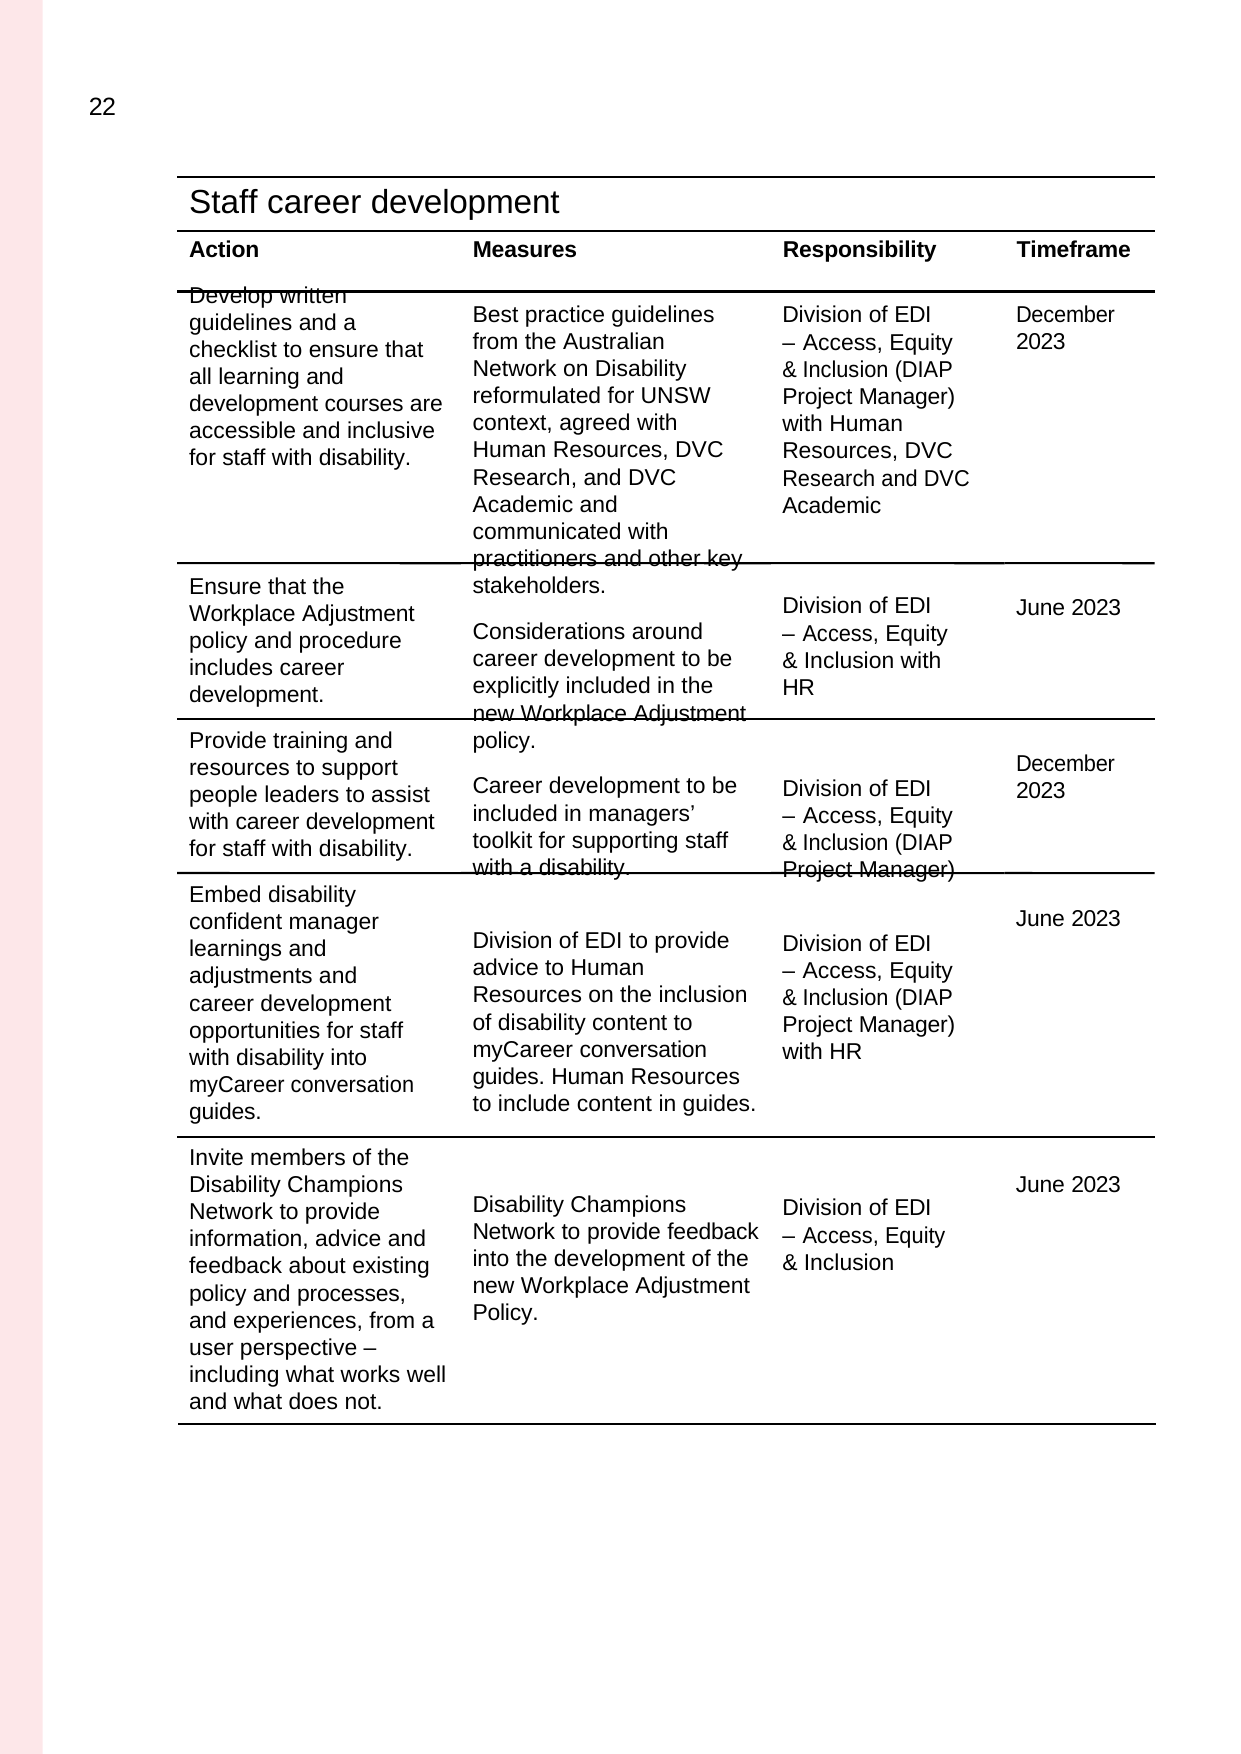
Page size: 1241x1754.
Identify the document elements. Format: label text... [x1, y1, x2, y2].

text Invite members of the Disability Champions Network to provide information, advice and feedback about existing policy and processes, and experiences, from a user perspective – including what works well and what does not. [189, 1144, 448, 1414]
text Division of EDI [782, 774, 976, 801]
text Division of EDI to provide advice to Human Resources on the inclusion of disability content to myCareer conversation guides. Human Resources to include content in guides. [472, 927, 759, 1116]
text Considerations around career development to be explicitly included in the new Workplace Adjustment policy. [472, 720, 752, 753]
text Best practice guidelines from the Australian Network on Disability reformulated for UNSW context, agreed with Human Resources, DVC Research, and DVC Academic and communicated with practitioners and other key stakeholders. [472, 301, 754, 562]
text December 2023 [1016, 301, 1162, 354]
list Access, Equity & Inclusion (DIAP Project Manager) with Human Resources, DVC [782, 328, 955, 463]
subtitle Staff career development [189, 182, 1165, 220]
text Career development to be included in managers’ toolkit for supporting staff with a disability. [472, 772, 758, 872]
text Division of EDI [782, 929, 976, 956]
text Division of EDI [782, 301, 976, 327]
text Considerations around career development to be explicitly included in the new Workplace Adjustment policy. [472, 618, 752, 718]
text & Inclusion with HR [782, 647, 976, 700]
text Research and DVC Academic [782, 464, 976, 518]
list Access, Equity [782, 620, 976, 646]
text June 2023 [1016, 905, 1165, 931]
list Access, Equity & Inclusion (DIAP Project Manager) with HR [782, 957, 955, 1064]
list Access, Equity & Inclusion [782, 1222, 948, 1275]
text June 2023 [1016, 1171, 1165, 1197]
subtitle Action Measures Responsibility Timeframe [189, 236, 1165, 262]
text Division of EDI [782, 592, 976, 618]
text 22 [88, 92, 1165, 121]
text Embed disability confident manager learnings and adjustments and career development opportunities for staff with disability into myCareer conversation guides. [189, 881, 421, 1124]
text Develop written guidelines and a checklist to ensure that all learning and development courses are accessible and inclusive for staff with disability. [189, 293, 448, 470]
text June 2023 [1016, 594, 1165, 620]
text December 2023 [1016, 749, 1162, 803]
text Division of EDI [782, 1194, 976, 1220]
list Access, Equity & Inclusion (DIAP Project Manager) [782, 802, 955, 872]
text Ensure that the Workplace Adjustment policy and procedure includes career development. [189, 573, 448, 707]
text Disability Champions Network to provide feedback into the development of the new Workplace Adjustment Policy. [472, 1191, 759, 1326]
text Provide training and resources to support people leaders to assist with career development for staff with disability. [189, 727, 448, 862]
